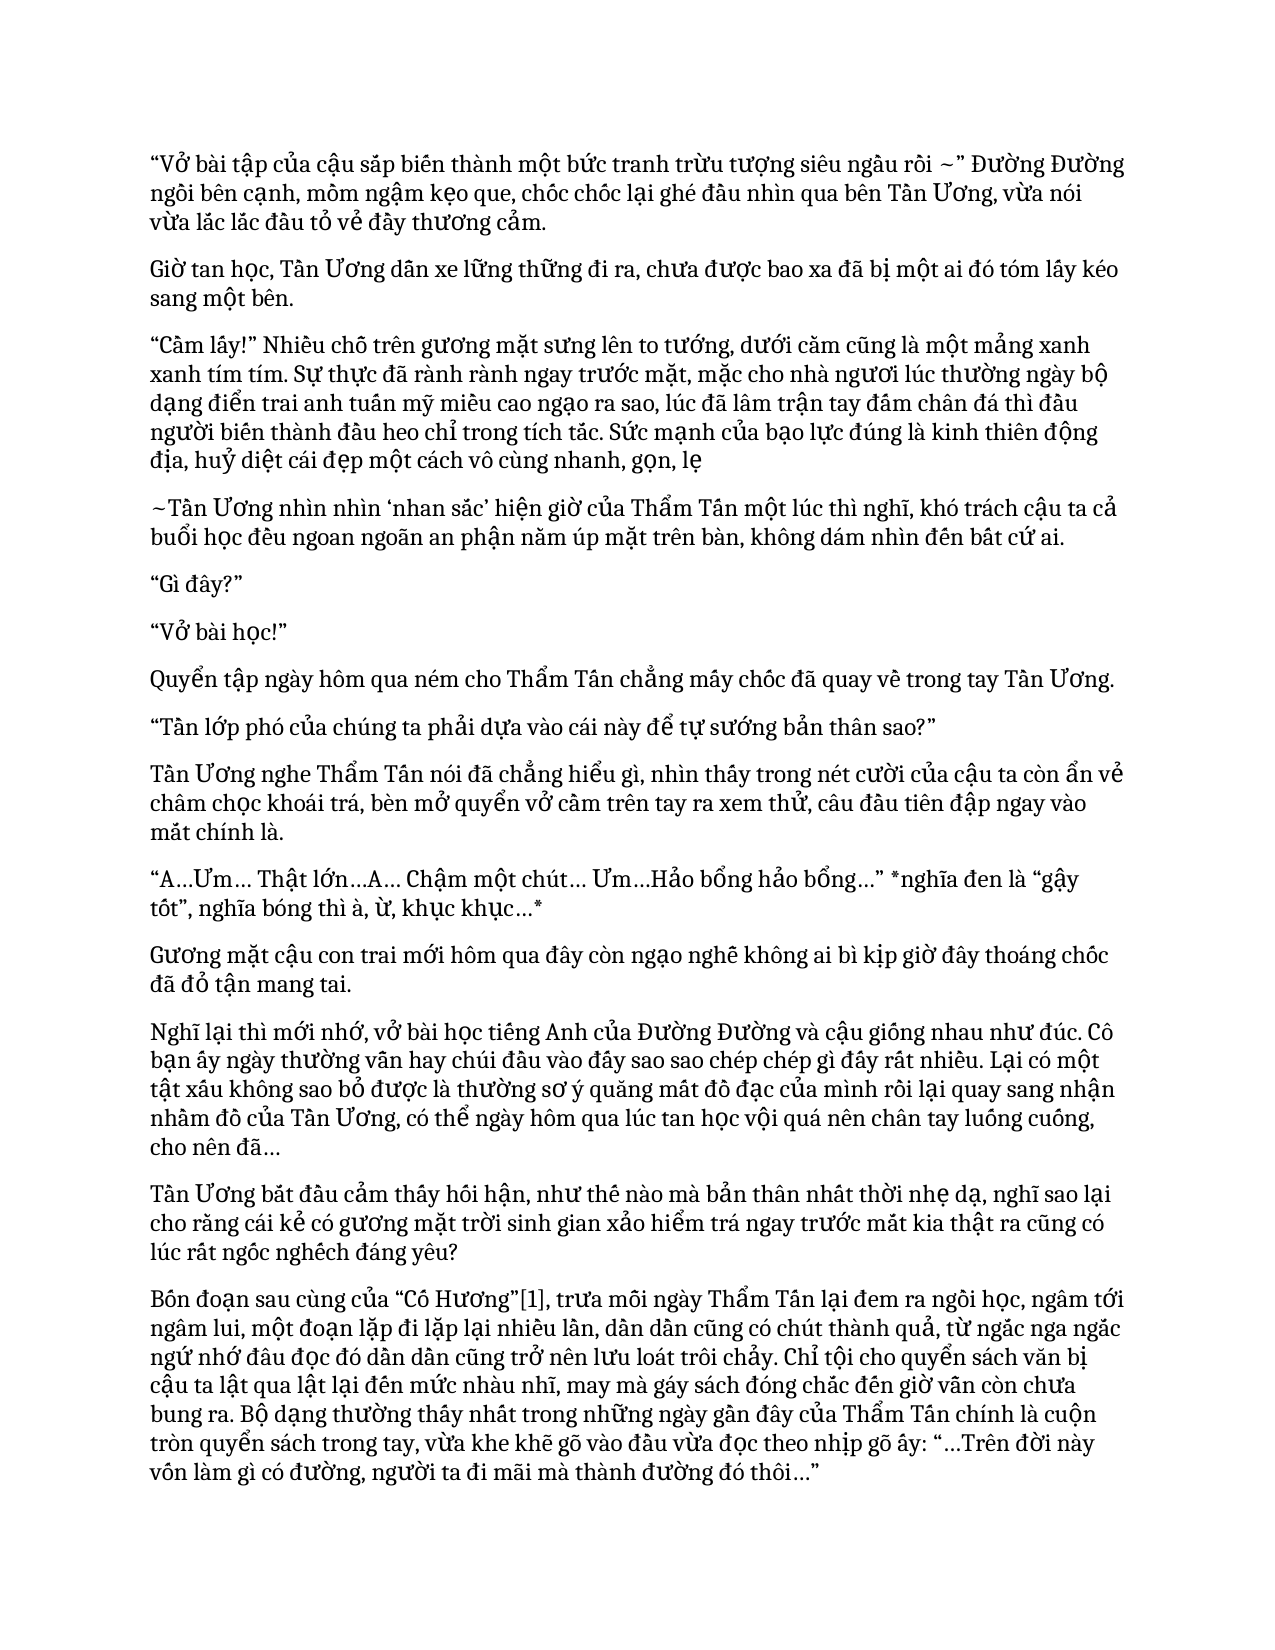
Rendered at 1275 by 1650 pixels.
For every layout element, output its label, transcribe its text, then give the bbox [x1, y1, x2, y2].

text “Tần lớp phó của chúng ta phải dựa vào cái này để tự sướng bản thân sao?” [150, 712, 1125, 741]
text Gương mặt cậu con trai mới hôm qua đây còn ngạo nghễ không ai bì kịp giờ đây thoáng chốc đã đỏ tận mang tai. [150, 941, 1125, 999]
text “Gì đây?” [150, 570, 1125, 599]
text “A…Ưm… Thật lớn…A… Chậm một chút… Ưm…Hảo bổng hảo bổng…” *nghĩa đen là “gậy tốt”, nghĩa bóng thì à, ừ, khục khục…* [150, 865, 1125, 922]
text Giờ tan học, Tần Ương dẫn xe lững thững đi ra, chưa được bao xa đã bị một ai đó tóm lấy kéo sang một bên. [150, 255, 1125, 312]
text Nghĩ lại thì mới nhớ, vở bài học tiếng Anh của Đường Đường và cậu giống nhau như đúc. Cô bạn ấy ngày thường vẫn hay chúi đầu vào đấy sao sao chép chép gì đấy rất nhiều. Lại có một tật xấu không sao bỏ được là thường sơ ý quăng mất đồ đạc của mình rồi lại quay sang nhận nhầm đồ của Tần Ương, có thể ngày hôm qua lúc tan học vội quá nên chân tay luống cuống, cho nên đã… [150, 1017, 1125, 1161]
text “Vở bài tập của cậu sắp biến thành một bức tranh trừu tượng siêu ngầu rồi ~” Đường Đường ngồi bên cạnh, mồm ngậm kẹo que, chốc chốc lại ghé đầu nhìn qua bên Tần Ương, vừa nói vừa lắc lắc đầu tỏ vẻ đầy thương cảm. [150, 150, 1125, 236]
text “Vở bài học!” [150, 617, 1125, 646]
text “Cầm lấy!” Nhiều chỗ trên gương mặt sưng lên to tướng, dưới cằm cũng là một mảng xanh xanh tím tím. Sự thực đã rành rành ngay trước mặt, mặc cho nhà ngươi lúc thường ngày bộ dạng điển trai anh tuấn mỹ miều cao ngạo ra sao, lúc đã lâm trận tay đấm chân đá thì đầu người biến thành đầu heo chỉ trong tích tắc. Sức mạnh của bạo lực đúng là kinh thiên động địa, huỷ diệt cái đẹp một cách vô cùng nhanh, gọn, lẹ [150, 331, 1125, 475]
text Quyển tập ngày hôm qua ném cho Thẩm Tấn chẳng mấy chốc đã quay về trong tay Tần Ương. [150, 665, 1125, 694]
text Bốn đoạn sau cùng của “Cố Hương”[1], trưa mỗi ngày Thẩm Tấn lại đem ra ngồi học, ngâm tới ngâm lui, một đoạn lặp đi lặp lại nhiều lần, dần dần cũng có chút thành quả, từ ngắc nga ngắc ngứ nhớ đâu đọc đó dần dần cũng trở nên lưu loát trôi chảy. Chỉ tội cho quyển sách văn bị cậu ta lật qua lật lại đến mức nhàu nhĩ, may mà gáy sách đóng chắc đến giờ vẫn còn chưa bung ra. Bộ dạng thường thấy nhất trong những ngày gần đây của Thẩm Tấn chính là cuộn tròn quyển sách trong tay, vừa khe khẽ gõ vào đầu vừa đọc theo nhịp gõ ấy: “…Trên đời này vốn làm gì có đường, người ta đi mãi mà thành đường đó thôi…” [150, 1285, 1125, 1486]
text Tần Ương bắt đầu cảm thấy hối hận, như thế nào mà bản thân nhất thời nhẹ dạ, nghĩ sao lại cho rằng cái kẻ có gương mặt trời sinh gian xảo hiểm trá ngay trước mắt kia thật ra cũng có lúc rất ngốc nghếch đáng yêu? [150, 1180, 1125, 1266]
text Tần Ương nghe Thẩm Tấn nói đã chẳng hiểu gì, nhìn thấy trong nét cười của cậu ta còn ẩn vẻ châm chọc khoái trá, bèn mở quyển vở cầm trên tay ra xem thử, câu đầu tiên đập ngay vào mắt chính là. [150, 760, 1125, 846]
text ~Tần Ương nhìn nhìn ‘nhan sắc’ hiện giờ của Thẩm Tấn một lúc thì nghĩ, khó trách cậu ta cả buổi học đều ngoan ngoãn an phận nằm úp mặt trên bàn, không dám nhìn đến bất cứ ai. [150, 494, 1125, 551]
